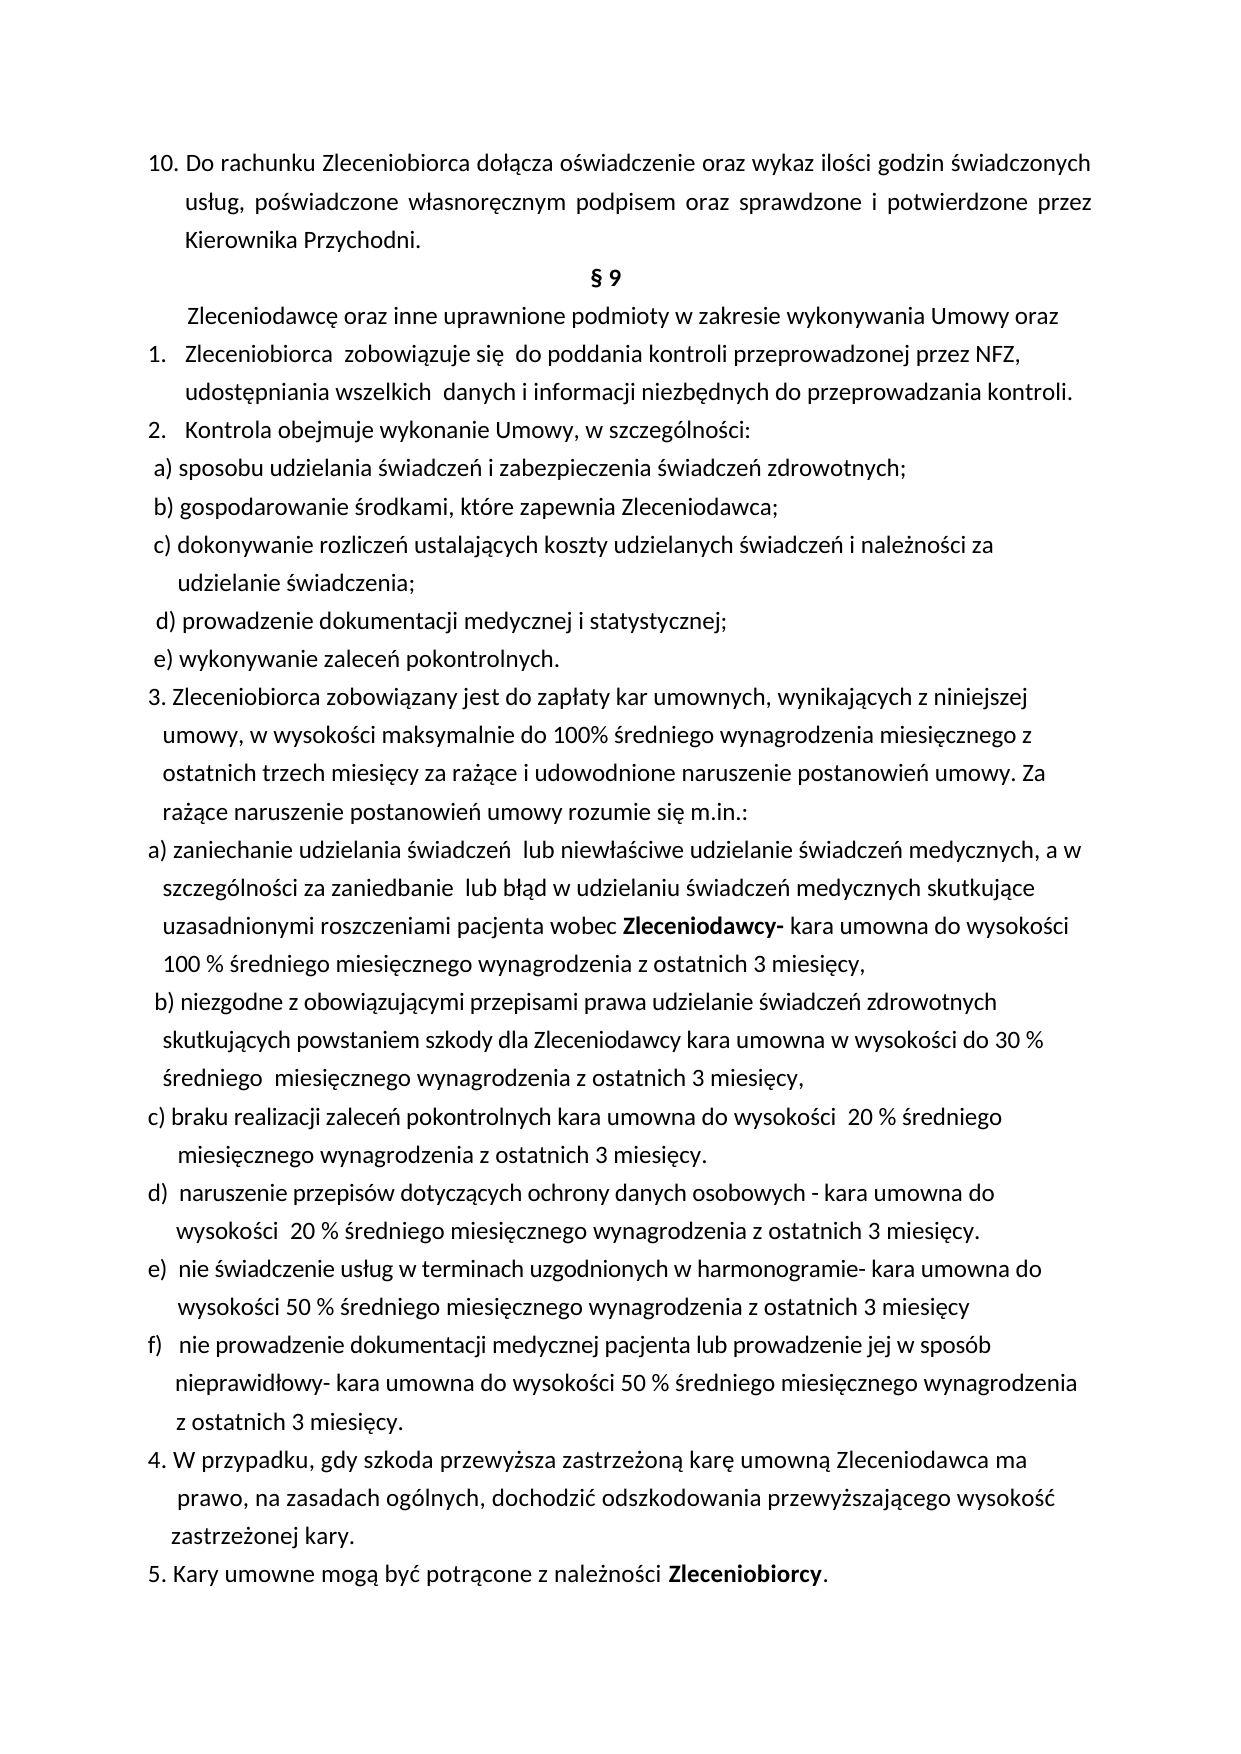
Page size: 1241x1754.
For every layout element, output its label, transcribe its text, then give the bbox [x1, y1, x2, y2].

text § 9 [148, 262, 1093, 292]
text 4. W przypadku, gdy szkoda przewyższa zastrzeżoną karę umowną Zleceniodawca ma [148, 1444, 1093, 1474]
text prawo, na zasadach ogólnych, dochodzić odszkodowania przewyższającego wysokość [148, 1482, 1093, 1512]
text Zleceniodawcę oraz inne uprawnione podmioty w zakresie wykonywania Umowy oraz [148, 300, 1093, 331]
text d) naruszenie przepisów dotyczących ochrony danych osobowych - kara umowna do [148, 1177, 1093, 1207]
text b) gospodarowanie środkami, które zapewnia Zleceniodawca; [148, 491, 1093, 521]
text c) braku realizacji zaleceń pokontrolnych kara umowna do wysokości 20 % średniego miesięcznego wynagrodzenia z ostatnich 3 miesięcy. [148, 1101, 1093, 1169]
text a) sposobu udzielania świadczeń i zabezpieczenia świadczeń zdrowotnych; [148, 453, 1093, 483]
text wysokości 20 % średniego miesięcznego wynagrodzenia z ostatnich 3 miesięcy. [148, 1215, 1093, 1246]
text 3. Zleceniobiorca zobowiązany jest do zapłaty kar umownych, wynikających z niniejszej umowy, w wysokości maksymalnie do 100% średniego wynagrodzenia miesięcznego z ostatnich trzech miesięcy za rażące i udowodnione naruszenie postanowień umowy. Za rażące naruszenie postanowień umowy rozumie się m.in.: [148, 681, 1093, 826]
text a) zaniechanie udzielania świadczeń lub niewłaściwe udzielanie świadczeń medycznych, a w szczególności za zaniedbanie lub błąd w udzielaniu świadczeń medycznych skutkujące uzasadnionymi roszczeniami pacjenta wobec Zleceniodawcy- kara umowna do wysokości 100 % średniego miesięcznego wynagrodzenia z ostatnich 3 miesięcy, [148, 834, 1093, 979]
text c) dokonywanie rozliczeń ustalających koszty udzielanych świadczeń i należności za udzielanie świadczenia; [148, 529, 1093, 597]
text d) prowadzenie dokumentacji medycznej i statystycznej; [148, 605, 1093, 636]
text z ostatnich 3 miesięcy. [148, 1406, 1093, 1436]
text 5. Kary umowne mogą być potrącone z należności Zleceniobiorcy. [148, 1558, 1093, 1589]
list Kontrola obejmuje wykonanie Umowy, w szczególności: [148, 414, 1093, 445]
text f) nie prowadzenie dokumentacji medycznej pacjenta lub prowadzenie jej w sposób [148, 1329, 1093, 1360]
text nieprawidłowy- kara umowna do wysokości 50 % średniego miesięcznego wynagrodzenia [148, 1368, 1093, 1398]
text b) niezgodne z obowiązującymi przepisami prawa udzielanie świadczeń zdrowotnych skutkujących powstaniem szkody dla Zleceniodawcy kara umowna w wysokości do 30 % średniego miesięcznego wynagrodzenia z ostatnich 3 miesięcy, [116, 986, 1093, 1093]
text zastrzeżonej kary. [148, 1520, 1093, 1551]
text e) wykonywanie zaleceń pokontrolnych. [140, 643, 1093, 674]
list Zleceniobiorca zobowiązuje się do poddania kontroli przeprowadzonej przez NFZ, udostępniania wszelkich danych i informacji niezbędnych do przeprowadzania kontroli. [148, 338, 1093, 407]
text e) nie świadczenie usług w terminach uzgodnionych w harmonogramie- kara umowna do wysokości 50 % średniego miesięcznego wynagrodzenia z ostatnich 3 miesięcy [148, 1253, 1093, 1322]
text 10. Do rachunku Zleceniobiorca dołącza oświadczenie oraz wykaz ilości godzin świadczonych usług, poświadczone własnoręcznym podpisem oraz sprawdzone i potwierdzone przez Kierownika Przychodni. [148, 148, 1093, 254]
